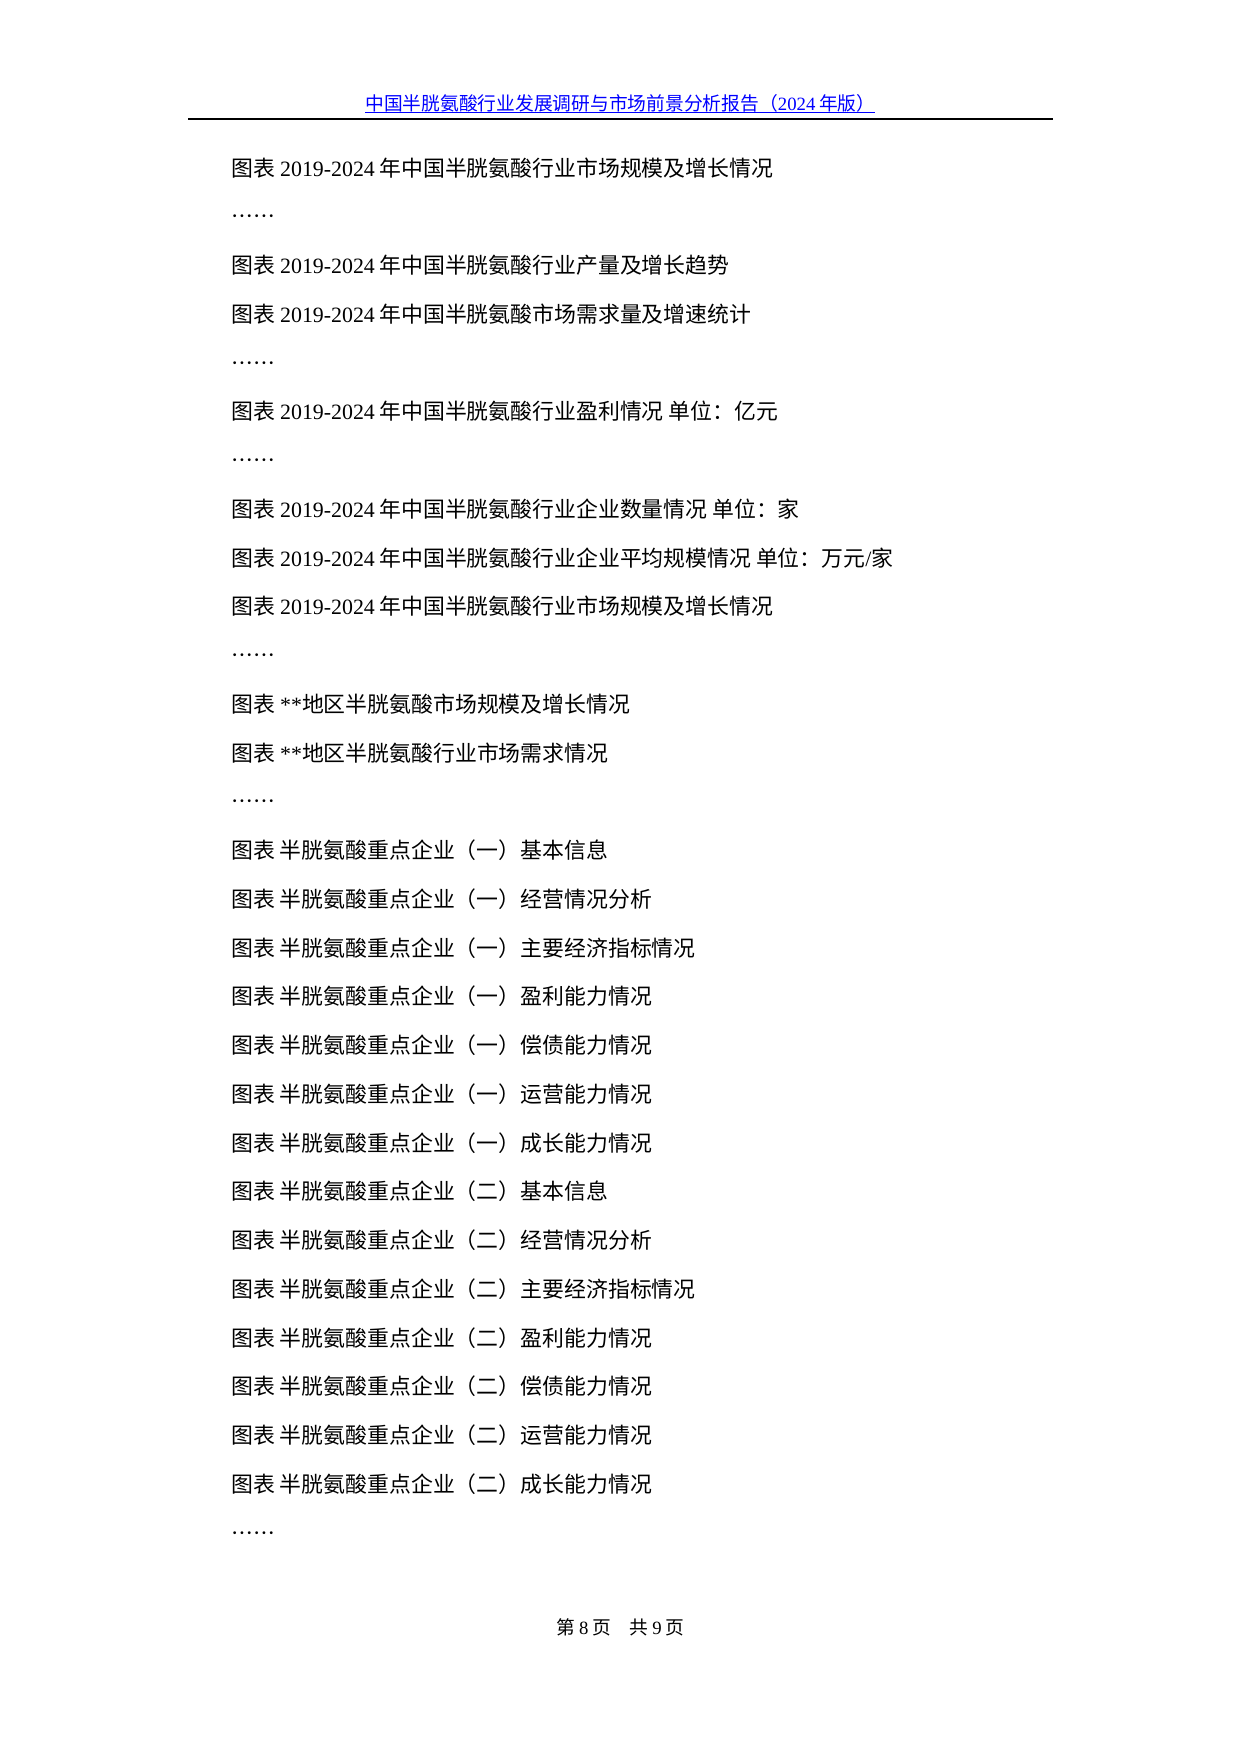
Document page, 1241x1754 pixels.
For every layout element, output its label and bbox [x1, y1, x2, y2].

text [187, 150, 1053, 1548]
